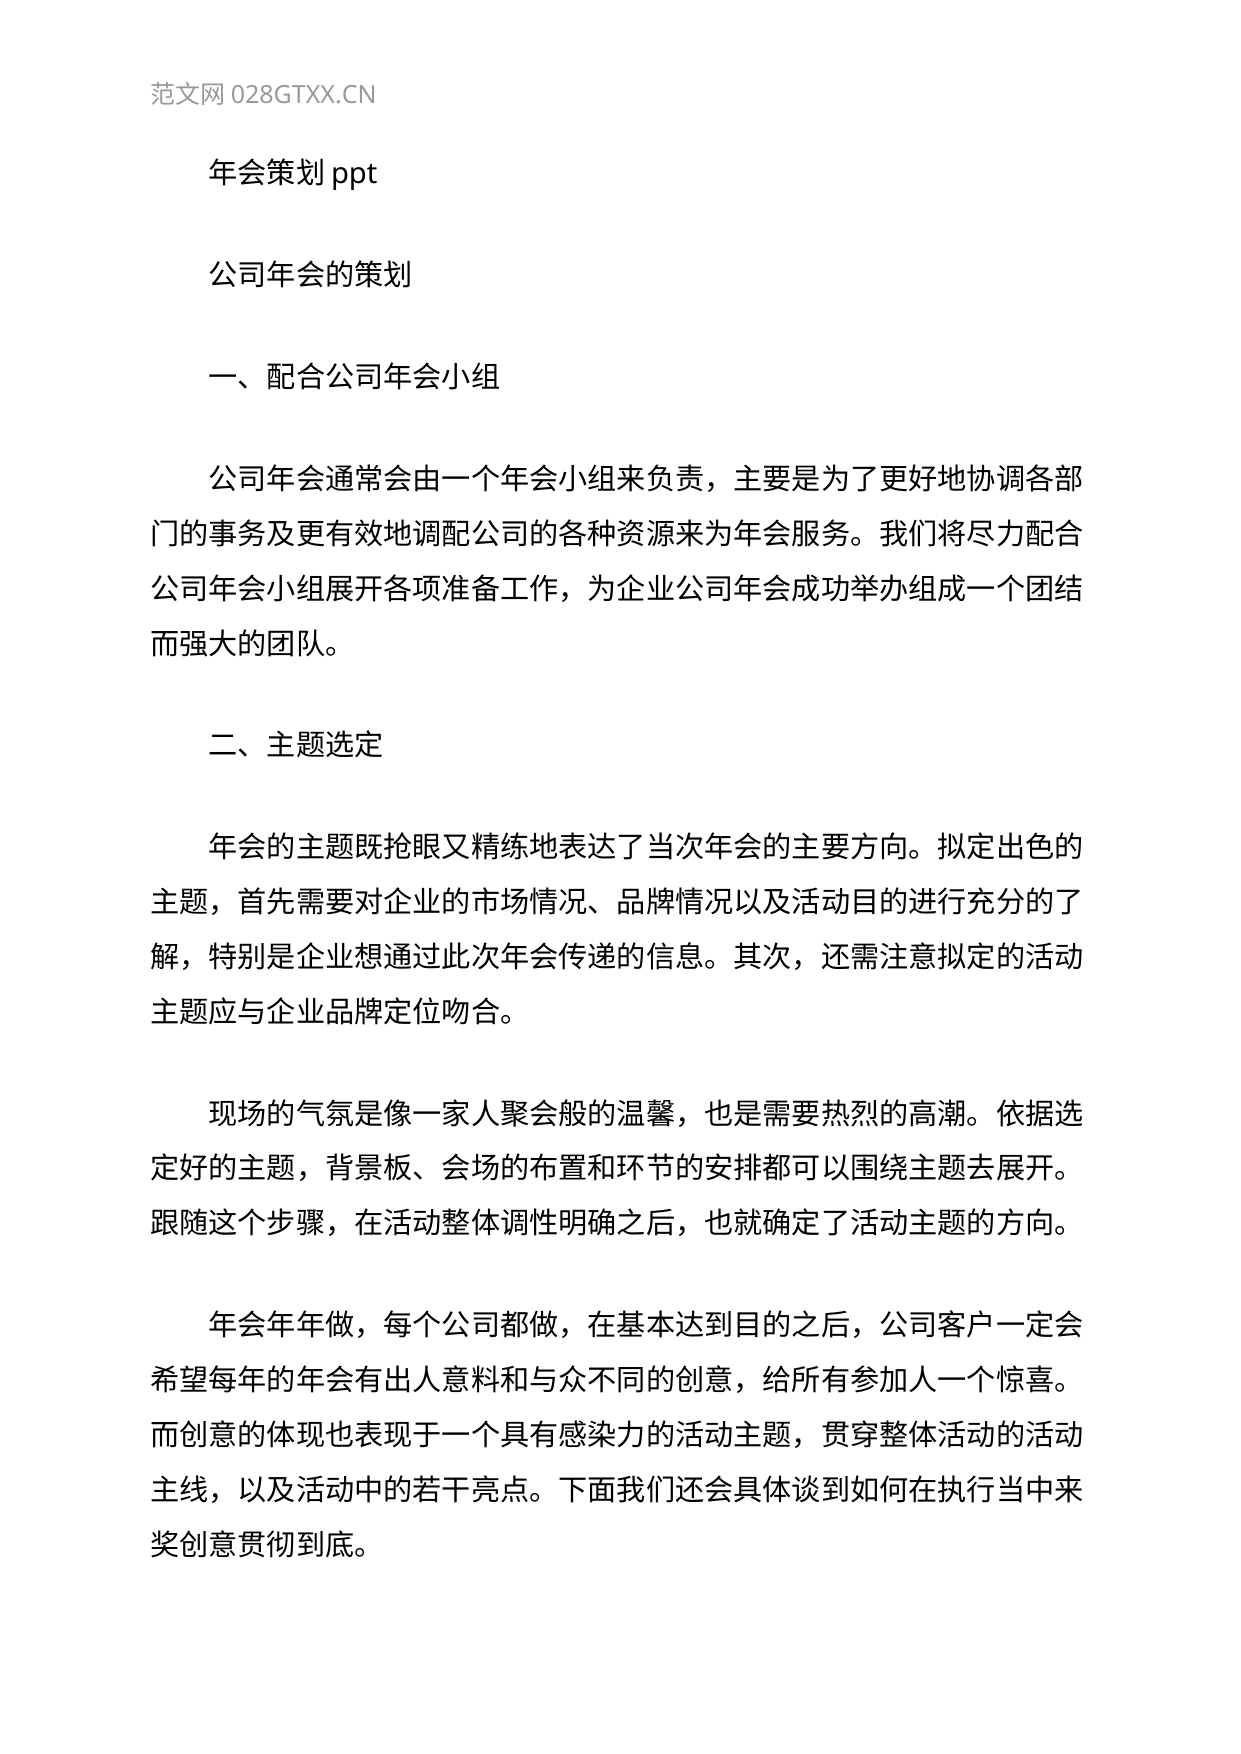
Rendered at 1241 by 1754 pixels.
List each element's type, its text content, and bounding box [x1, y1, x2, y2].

text 现场的气氛是像一家人聚会般的温馨，也是需要热烈的高潮。依据选定好的主题，背景板、会场的布置和环节的安排都可以围绕主题去展开。跟随这个步骤，在活动整体调性明确之后，也就确定了活动主题的方向。 [150, 1090, 1090, 1242]
text 年会年年做，每个公司都做，在基本达到目的之后，公司客户一定会希望每年的年会有出人意料和与众不同的创意，给所有参加人一个惊喜。而创意的体现也表现于一个具有感染力的活动主题，贯穿整体活动的活动主线，以及活动中的若干亮点。下面我们还会具体谈到如何在执行当中来奖创意贯彻到底。 [150, 1302, 1090, 1564]
text 一、配合公司年会小组 [150, 354, 1090, 396]
text 二、主题选定 [150, 722, 1090, 764]
text 公司年会的策划 [150, 252, 1090, 294]
text 年会的主题既抢眼又精练地表达了当次年会的主要方向。拟定出色的主题，首先需要对企业的市场情况、品牌情况以及活动目的进行充分的了解，特别是企业想通过此次年会传递的信息。其次，还需注意拟定的活动主题应与企业品牌定位吻合。 [150, 824, 1090, 1031]
text 年会策划ppt [150, 150, 1090, 192]
text 公司年会通常会由一个年会小组来负责，主要是为了更好地协调各部门的事务及更有效地调配公司的各种资源来为年会服务。我们将尽力配合公司年会小组展开各项准备工作，为企业公司年会成功举办组成一个团结而强大的团队。 [150, 456, 1090, 662]
